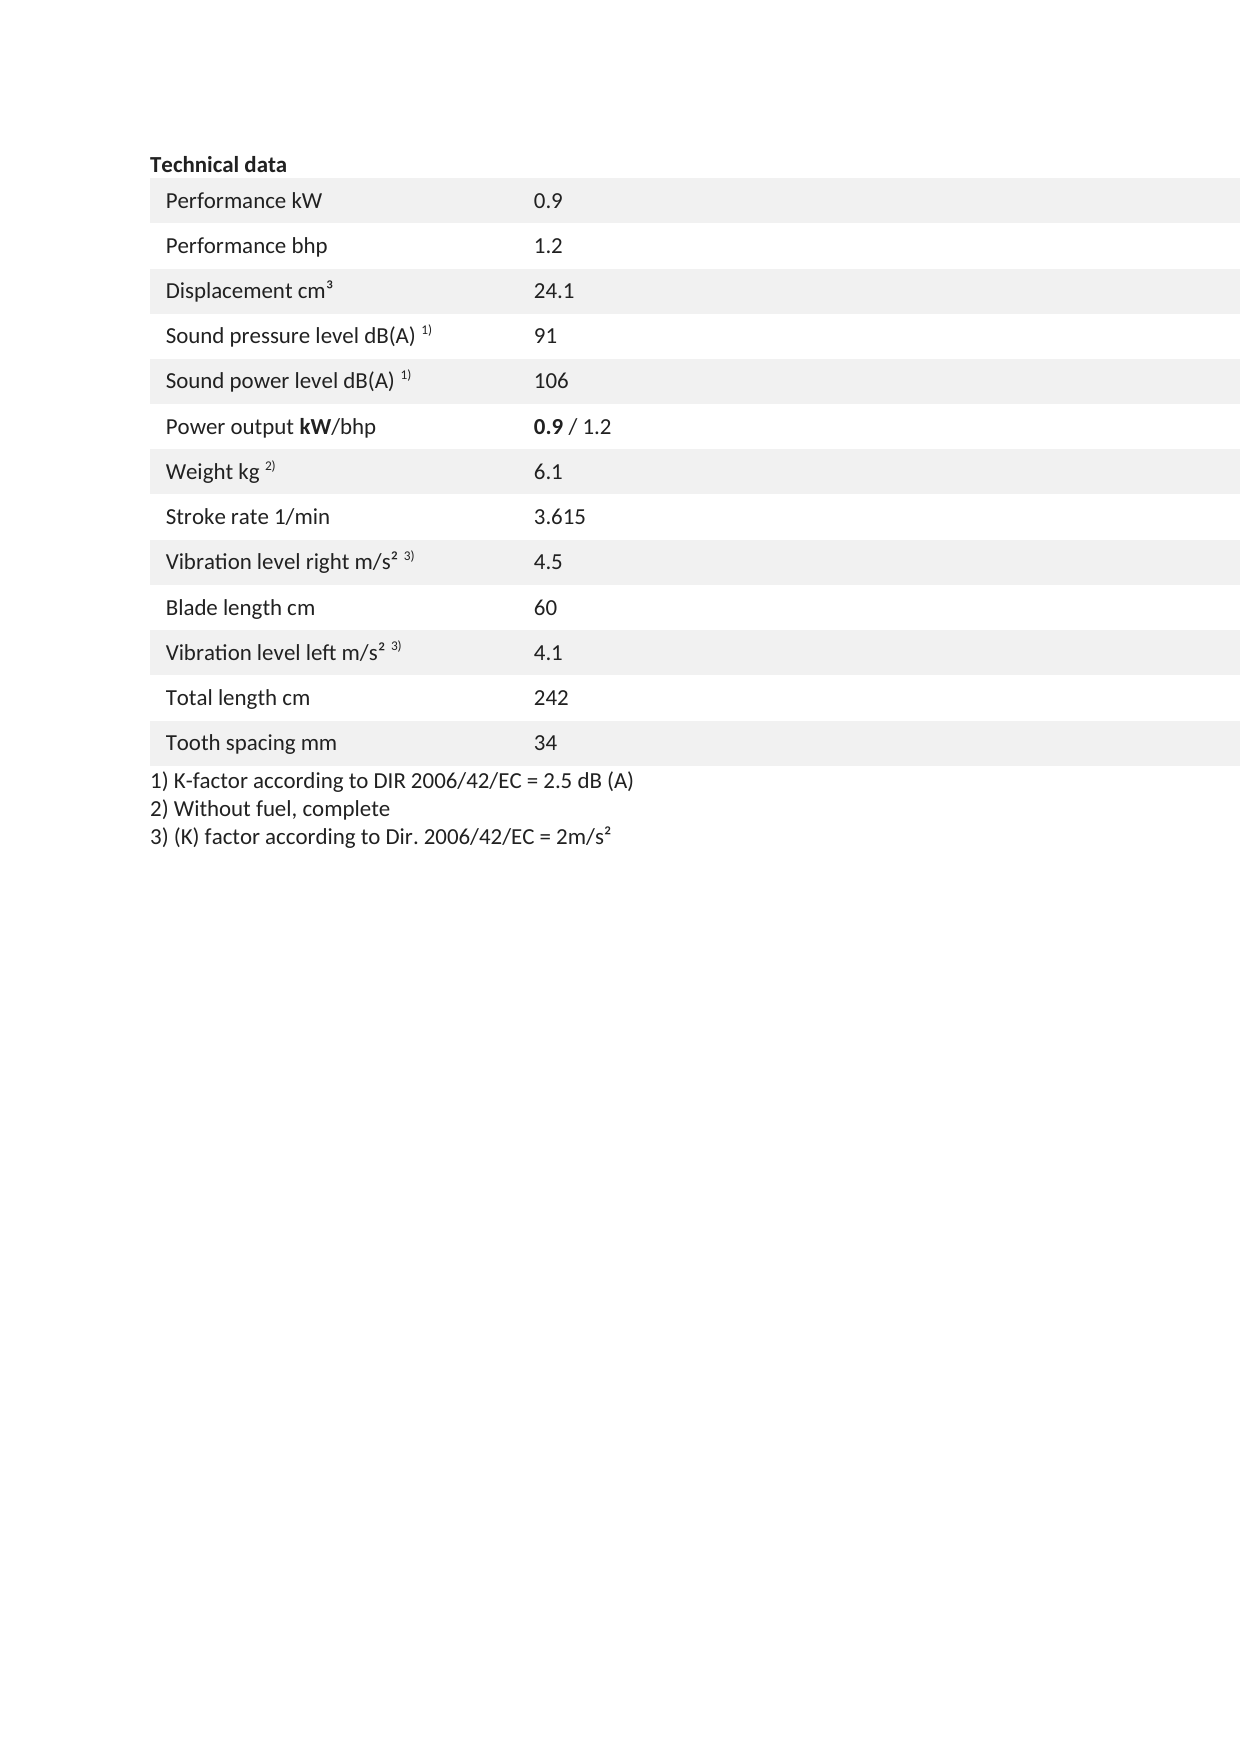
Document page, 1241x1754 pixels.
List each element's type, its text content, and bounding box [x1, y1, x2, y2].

table_cell Total length cm [150, 675, 487, 721]
table_cell Stroke rate 1/min [150, 495, 487, 540]
table_cell 106 [487, 359, 1240, 404]
table_cell 60 [487, 585, 1240, 630]
table_cell Power output kW/bhp [150, 404, 487, 449]
table_cell 0.9 / 1.2 [487, 404, 1240, 449]
table_cell 4.5 [487, 540, 1240, 585]
table_cell Blade length cm [150, 585, 487, 630]
table_cell 6.1 [487, 449, 1240, 494]
text Technical data [150, 150, 1090, 178]
table_cell 4.1 [487, 630, 1240, 675]
table_cell Weight kg 2) [150, 449, 487, 494]
table_cell Performance bhp [150, 223, 487, 268]
table_cell Vibration level left m/s² 3) [150, 630, 487, 675]
table_header 0.9 [487, 178, 1240, 223]
table_cell 91 [487, 314, 1240, 359]
table_cell Displacement cm³ [150, 269, 487, 314]
table_cell 34 [487, 721, 1240, 766]
text 1) K-factor according to DIR 2006/42/EC = 2.5 dB (A) 2) Without fuel, complete 3) (K) factor according to Dir. 2006/42/EC = 2m/s² [150, 766, 1090, 850]
table_cell Tooth spacing mm [150, 721, 487, 766]
table_cell 1.2 [487, 223, 1240, 268]
table_cell 3.615 [487, 495, 1240, 540]
table_header Performance kW [150, 178, 487, 223]
table_cell 242 [487, 675, 1240, 721]
table_cell Sound pressure level dB(A) 1) [150, 314, 487, 359]
table_cell Sound power level dB(A) 1) [150, 359, 487, 404]
table_cell Vibration level right m/s² 3) [150, 540, 487, 585]
table_cell 24.1 [487, 269, 1240, 314]
